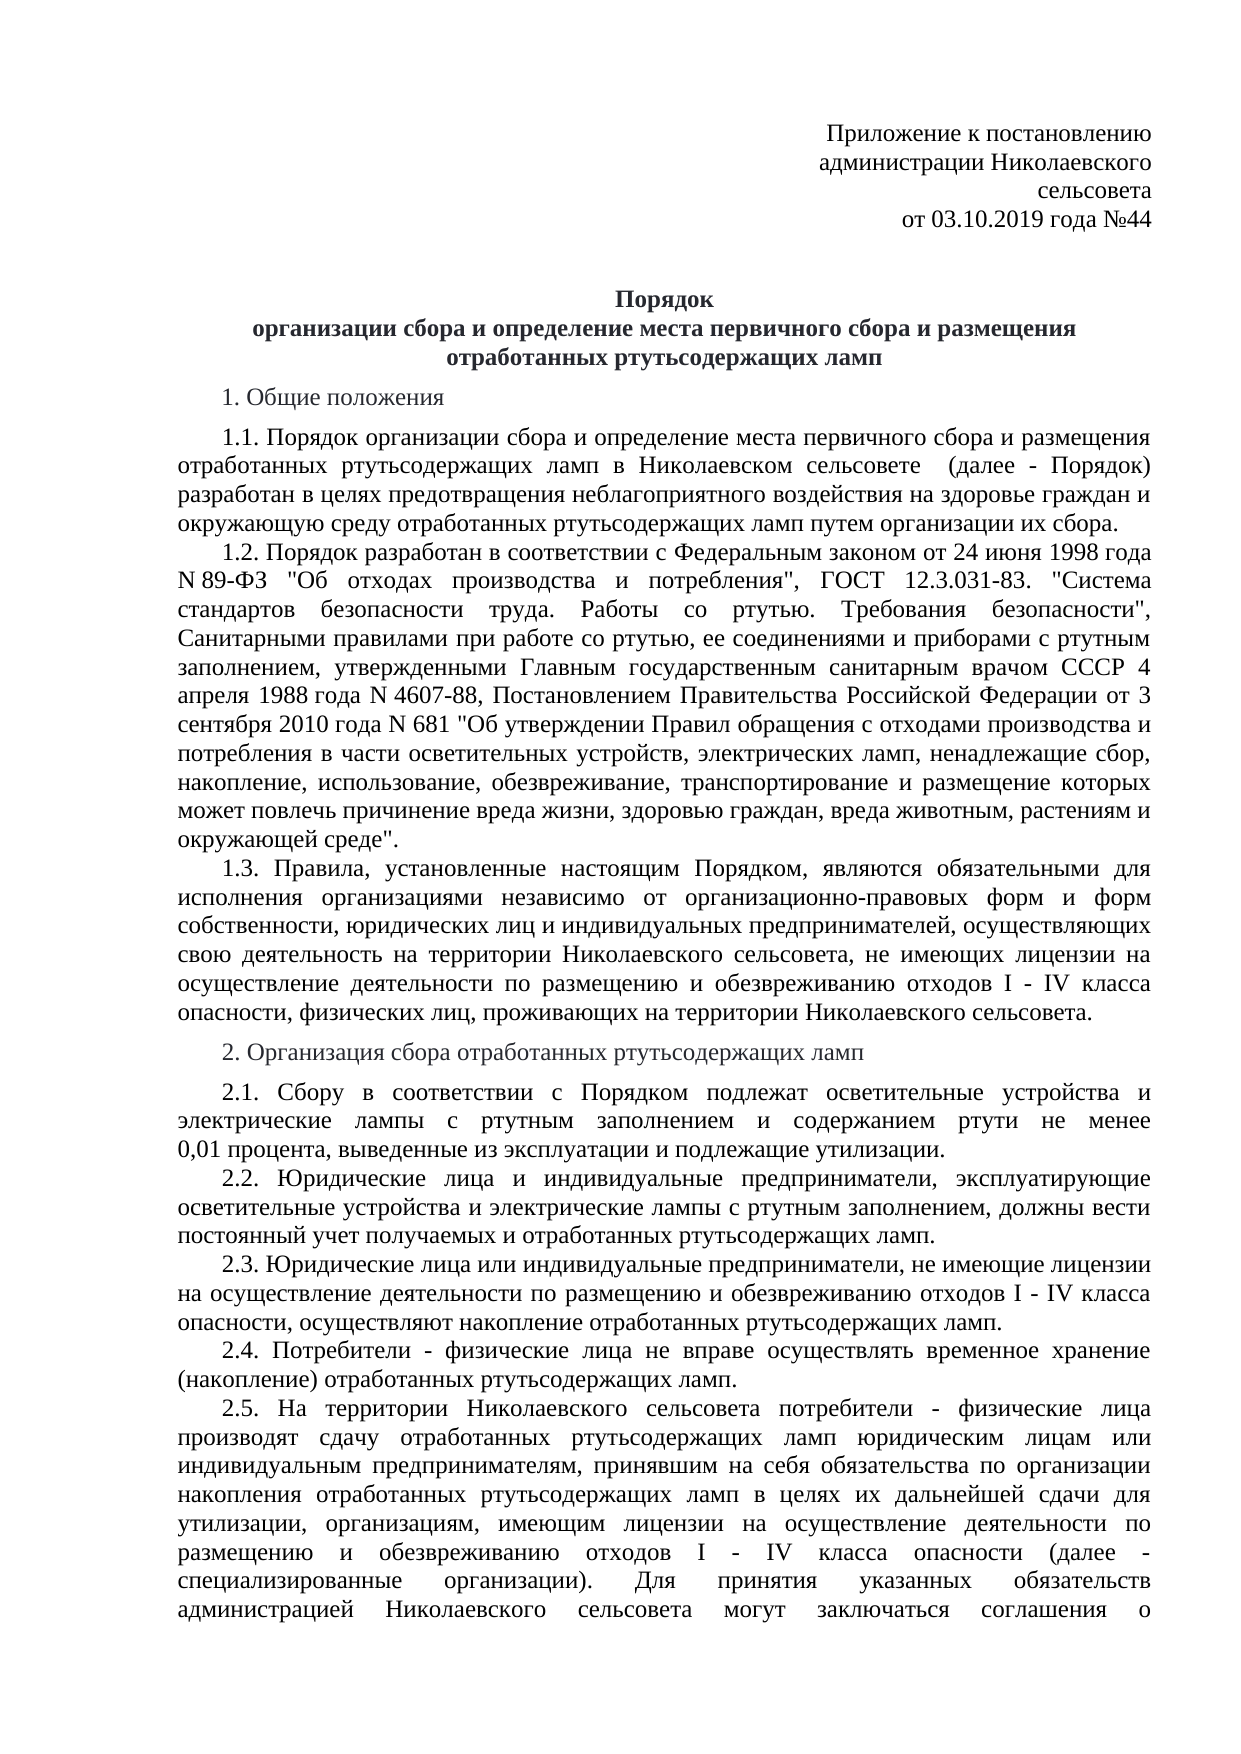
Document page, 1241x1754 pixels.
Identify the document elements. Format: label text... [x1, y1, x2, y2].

text 2.4. Потребители - физические лица не вправе осуществлять временное хранение (накопление) отработанных ртутьсодержащих ламп. [177, 1336, 1152, 1393]
text 2. Организация сбора отработанных ртутьсодержащих ламп [177, 1037, 1152, 1066]
text 2.1. Сбору в соответствии с Порядком подлежат осветительные устройства и электрические лампы с ртутным заполнением и содержанием ртути не менее 0,01 процента, выведенные из эксплуатации и подлежащие утилизации. [177, 1077, 1152, 1163]
text 1.1. Порядок организации сбора и определение места первичного сбора и размещения отработанных ртутьсодержащих ламп в Николаевском сельсовете (далее - Порядок) разработан в целях предотвращения неблагоприятного воздействия на здоровье граждан и окружающую среду отработанных ртутьсодержащих ламп путем организации их сбора. [177, 422, 1152, 537]
text от 03.10.2019 года №44 [177, 204, 1152, 233]
text 1.3. Правила, установленные настоящим Порядком, являются обязательными для исполнения организациями независимо от организационно-правовых форм и форм собственности, юридических лиц и индивидуальных предпринимателей, осуществляющих свою деятельность на территории Николаевского сельсовета, не имеющих лицензии на осуществление деятельности по размещению и обезвреживанию отходов I - IV класса опасности, физических лиц, проживающих на территории Николаевского сельсовета. [177, 853, 1152, 1026]
text 1.2. Порядок разработан в соответствии с Федеральным законом от 24 июня 1998 года N 89-ФЗ "Об отходах производства и потребления", ГОСТ 12.3.031-83. "Система стандартов безопасности труда. Работы со ртутью. Требования безопасности", Санитарными правилами при работе со ртутью, ее соединениями и приборами с ртутным заполнением, утвержденными Главным государственным санитарным врачом СССР 4 апреля 1988 года N 4607-88, Постановлением Правительства Российской Федерации от 3 сентября 2010 года N 681 "Об утверждении Правил обращения с отходами производства и потребления в части осветительных устройств, электрических ламп, ненадлежащие сбор, накопление, использование, обезвреживание, транспортирование и размещение которых может повлечь причинение вреда жизни, здоровью граждан, вреда животным, растениям и окружающей среде". [177, 537, 1152, 853]
text 1. Общие положения [177, 382, 1152, 411]
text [177, 1393, 1152, 1623]
text сельсовета [177, 176, 1152, 204]
text 2.3. Юридические лица или индивидуальные предприниматели, не имеющие лицензии на осуществление деятельности по размещению и обезвреживанию отходов I - IV класса опасности, осуществляют накопление отработанных ртутьсодержащих ламп. [177, 1249, 1152, 1336]
text Приложение к постановлению [177, 118, 1152, 147]
text администрации Николаевского [177, 147, 1152, 176]
text 2.2. Юридические лица и индивидуальные предприниматели, эксплуатирующие осветительные устройства и электрические лампы с ртутным заполнением, должны вести постоянный учет получаемых и отработанных ртутьсодержащих ламп. [177, 1163, 1152, 1249]
text Порядок организации сбора и определение места первичного сбора и размещения отработанных ртутьсодержащих ламп [177, 284, 1152, 371]
